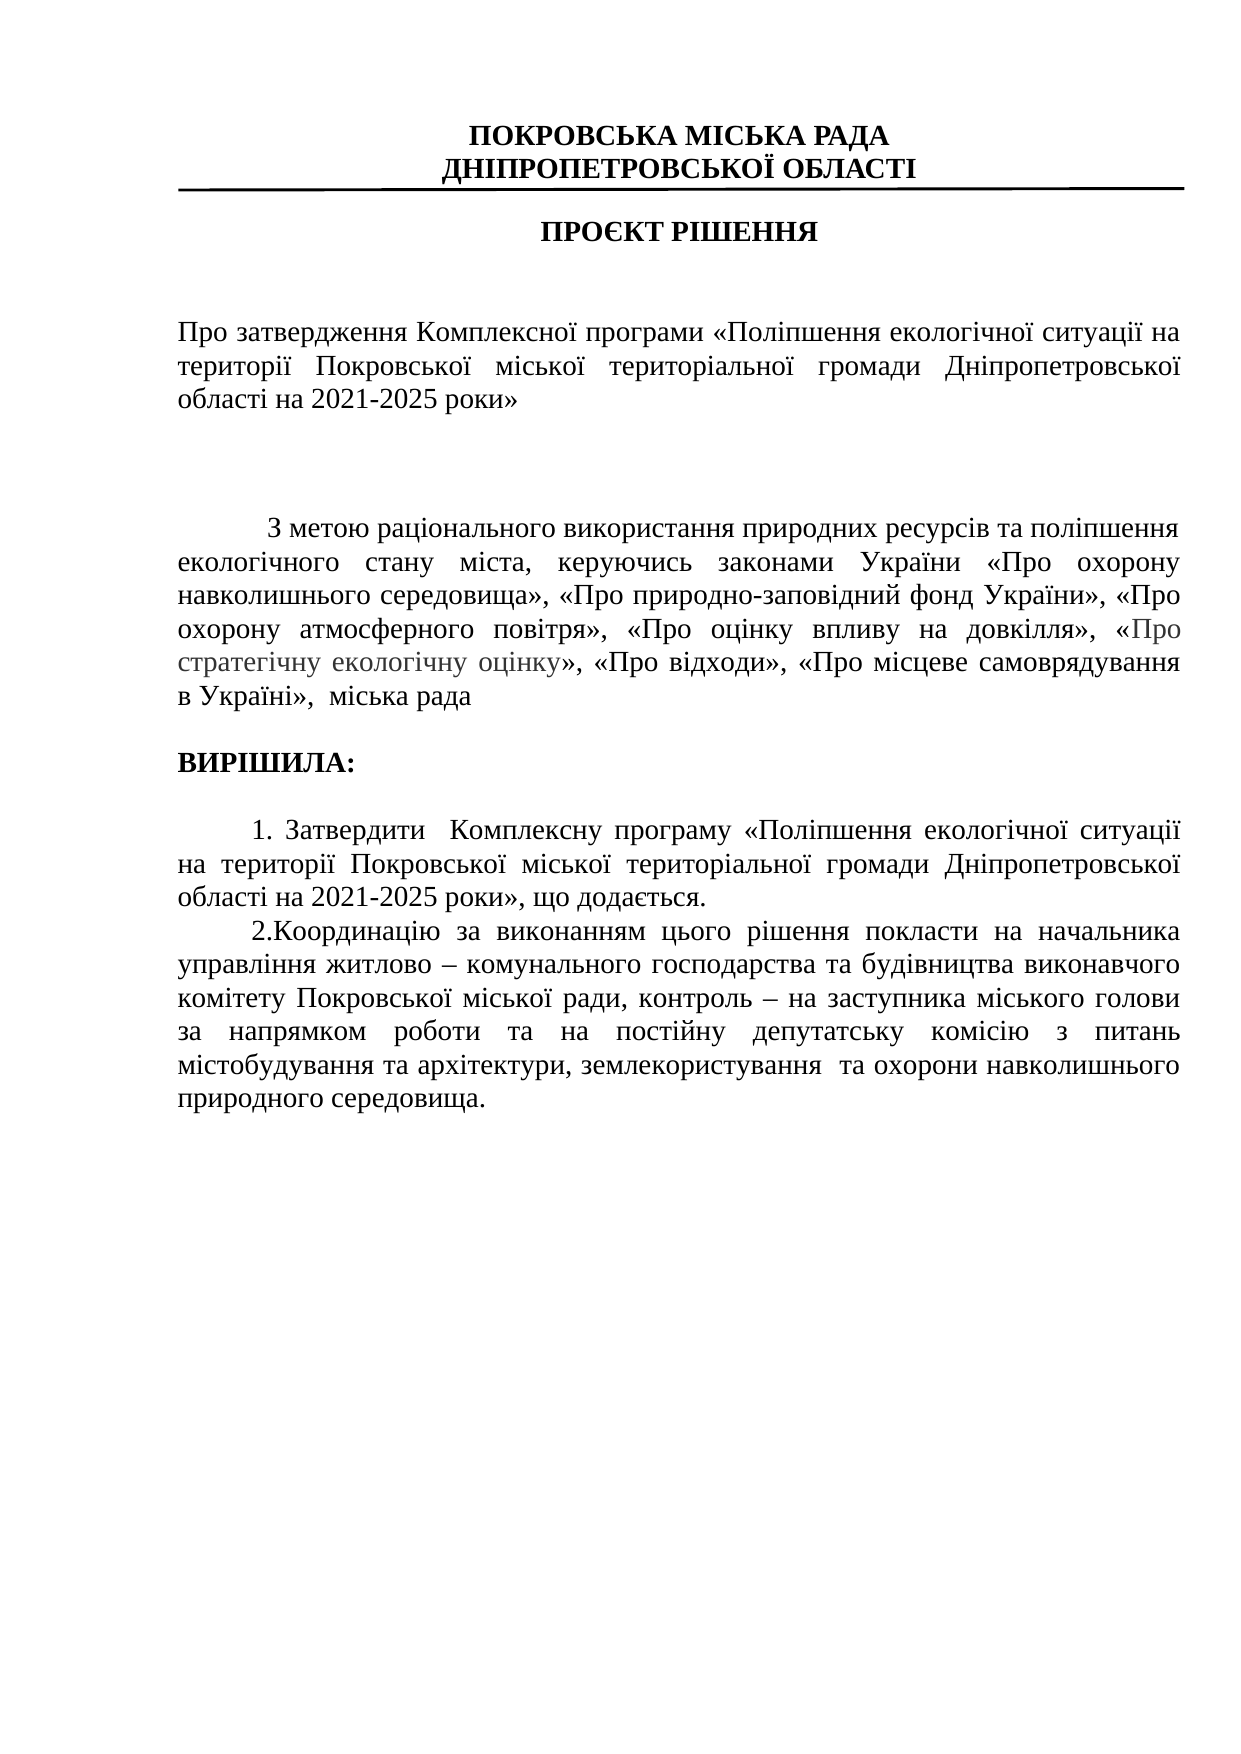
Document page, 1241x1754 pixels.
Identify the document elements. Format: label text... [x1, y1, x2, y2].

text ДНІПРОПЕТРОВСЬКОЇ ОБЛАСТІ [177, 152, 1181, 185]
text ПОКРОВСЬКА МІСЬКА РАДА [177, 118, 1181, 152]
text 2.Координацію за виконанням цього рішення покласти на начальника управління житлово – комунального господарства та будівництва виконавчого комітету Покровської міської ради, контроль – на заступника міського голови за напрямком роботи та на постійну депутатську комісію з питань містобудування та архітектури, землекористування та охорони навколишнього природного середовища. [177, 913, 1181, 1114]
text Про затвердження Комплексної програми «Поліпшення екологічної ситуації на території Покровської міської територіальної громади Дніпропетровської області на 2021-2025 роки» [177, 314, 1181, 415]
text 1. Затвердити Комплексну програму «Поліпшення екологічної ситуації на території Покровської міської територіальної громади Дніпропетровської області на 2021-2025 роки», що додається. [177, 812, 1181, 913]
text ВИРІШИЛА: [177, 745, 1181, 779]
text З метою раціонального використання природних ресурсів та поліпшення екологічного стану міста, керуючись законами України «Про охорону навколишнього середовища», «Про природно-заповідний фонд України», «Про охорону атмосферного повітря», «Про оцінку впливу на довкілля», «Про стратегічну екологічну оцінку», «Про відходи», «Про місцеве самоврядування в Україні», міська рада [177, 510, 1181, 712]
text ПРОЄКТ РІШЕННЯ [177, 214, 1181, 247]
